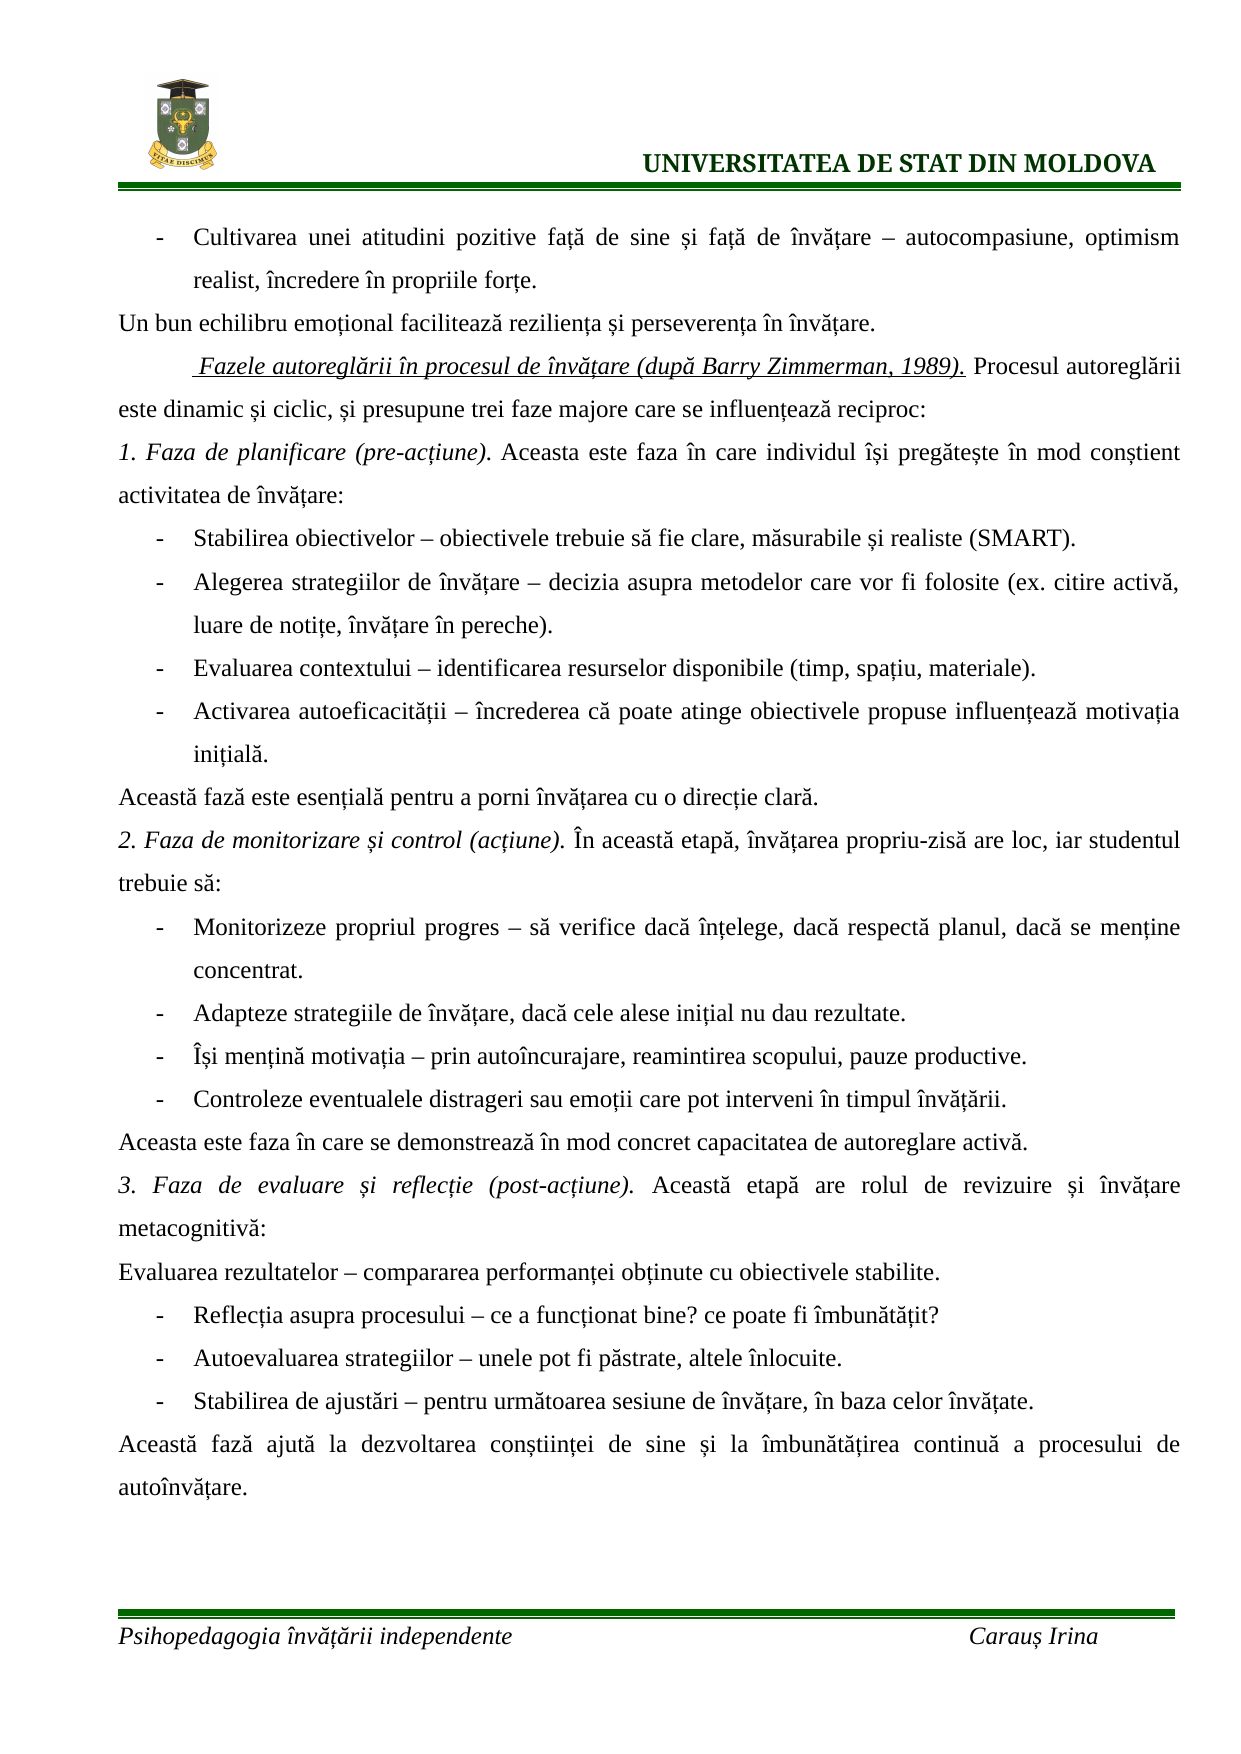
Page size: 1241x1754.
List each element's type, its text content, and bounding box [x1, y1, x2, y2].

text Un bun echilibru emoțional facilitează reziliența și perseverența în învățare. [118, 308, 1181, 337]
text Această fază este esențială pentru a porni învățarea cu o direcție clară. [118, 782, 1181, 811]
list Adapteze strategiile de învățare, dacă cele alese inițial nu dau rezultate. [156, 998, 1181, 1027]
text Fazele autoreglării în procesul de învățare (după Barry Zimmerman, 1989). Procesul autoreglării este dinamic și ciclic, și presupune trei faze majore care se influențează reciproc: [118, 351, 1181, 423]
text 2. Faza de monitorizare și control (acțiune). În această etapă, învățarea propriu-zisă are loc, iar studentul trebuie să: [118, 825, 1181, 897]
list Își mențină motivația – prin autoîncurajare, reamintirea scopului, pauze productive. [156, 1041, 1181, 1070]
picture [142, 73, 221, 173]
list Monitorizeze propriul progres – să verifice dacă înțelege, dacă respectă planul, dacă se menține concentrat. [156, 912, 1181, 983]
list Alegerea strategiilor de învățare – decizia asupra metodelor care vor fi folosite (ex. citire activă, luare de notițe, învățare în pereche). [156, 567, 1181, 638]
list Activarea autoeficacității – încrederea că poate atinge obiectivele propuse influențează motivația inițială. [156, 696, 1181, 768]
text 1. Faza de planificare (pre-acțiune). Aceasta este faza în care individul își pregătește în mod conștient activitatea de învățare: [118, 437, 1181, 509]
list Evaluarea contextului – identificarea resurselor disponibile (timp, spațiu, materiale). [156, 653, 1181, 682]
text Evaluarea rezultatelor – compararea performanței obținute cu obiectivele stabilite. [118, 1257, 1181, 1285]
list Stabilirea de ajustări – pentru următoarea sesiune de învățare, în baza celor învățate. [156, 1386, 1181, 1415]
text Această fază ajută la dezvoltarea conștiinței de sine și la îmbunătățirea continuă a procesului de autoînvățare. [118, 1429, 1181, 1501]
text Aceasta este faza în care se demonstrează în mod concret capacitatea de autoreglare activă. [118, 1127, 1181, 1156]
list Controleze eventualele distrageri sau emoții care pot interveni în timpul învățării. [156, 1084, 1181, 1113]
text 3. Faza de evaluare și reflecție (post-acțiune). Această etapă are rolul de revizuire și învățare metacognitivă: [118, 1170, 1181, 1242]
list Autoevaluarea strategiilor – unele pot fi păstrate, altele înlocuite. [156, 1343, 1181, 1372]
list Cultivarea unei atitudini pozitive față de sine și față de învățare – autocompasiune, optimism realist, încredere în propriile forțe. [156, 222, 1181, 293]
list Reflecția asupra procesului – ce a funcționat bine? ce poate fi îmbunătățit? [156, 1300, 1181, 1328]
list Stabilirea obiectivelor – obiectivele trebuie să fie clare, măsurabile și realiste (SMART). [156, 523, 1181, 552]
